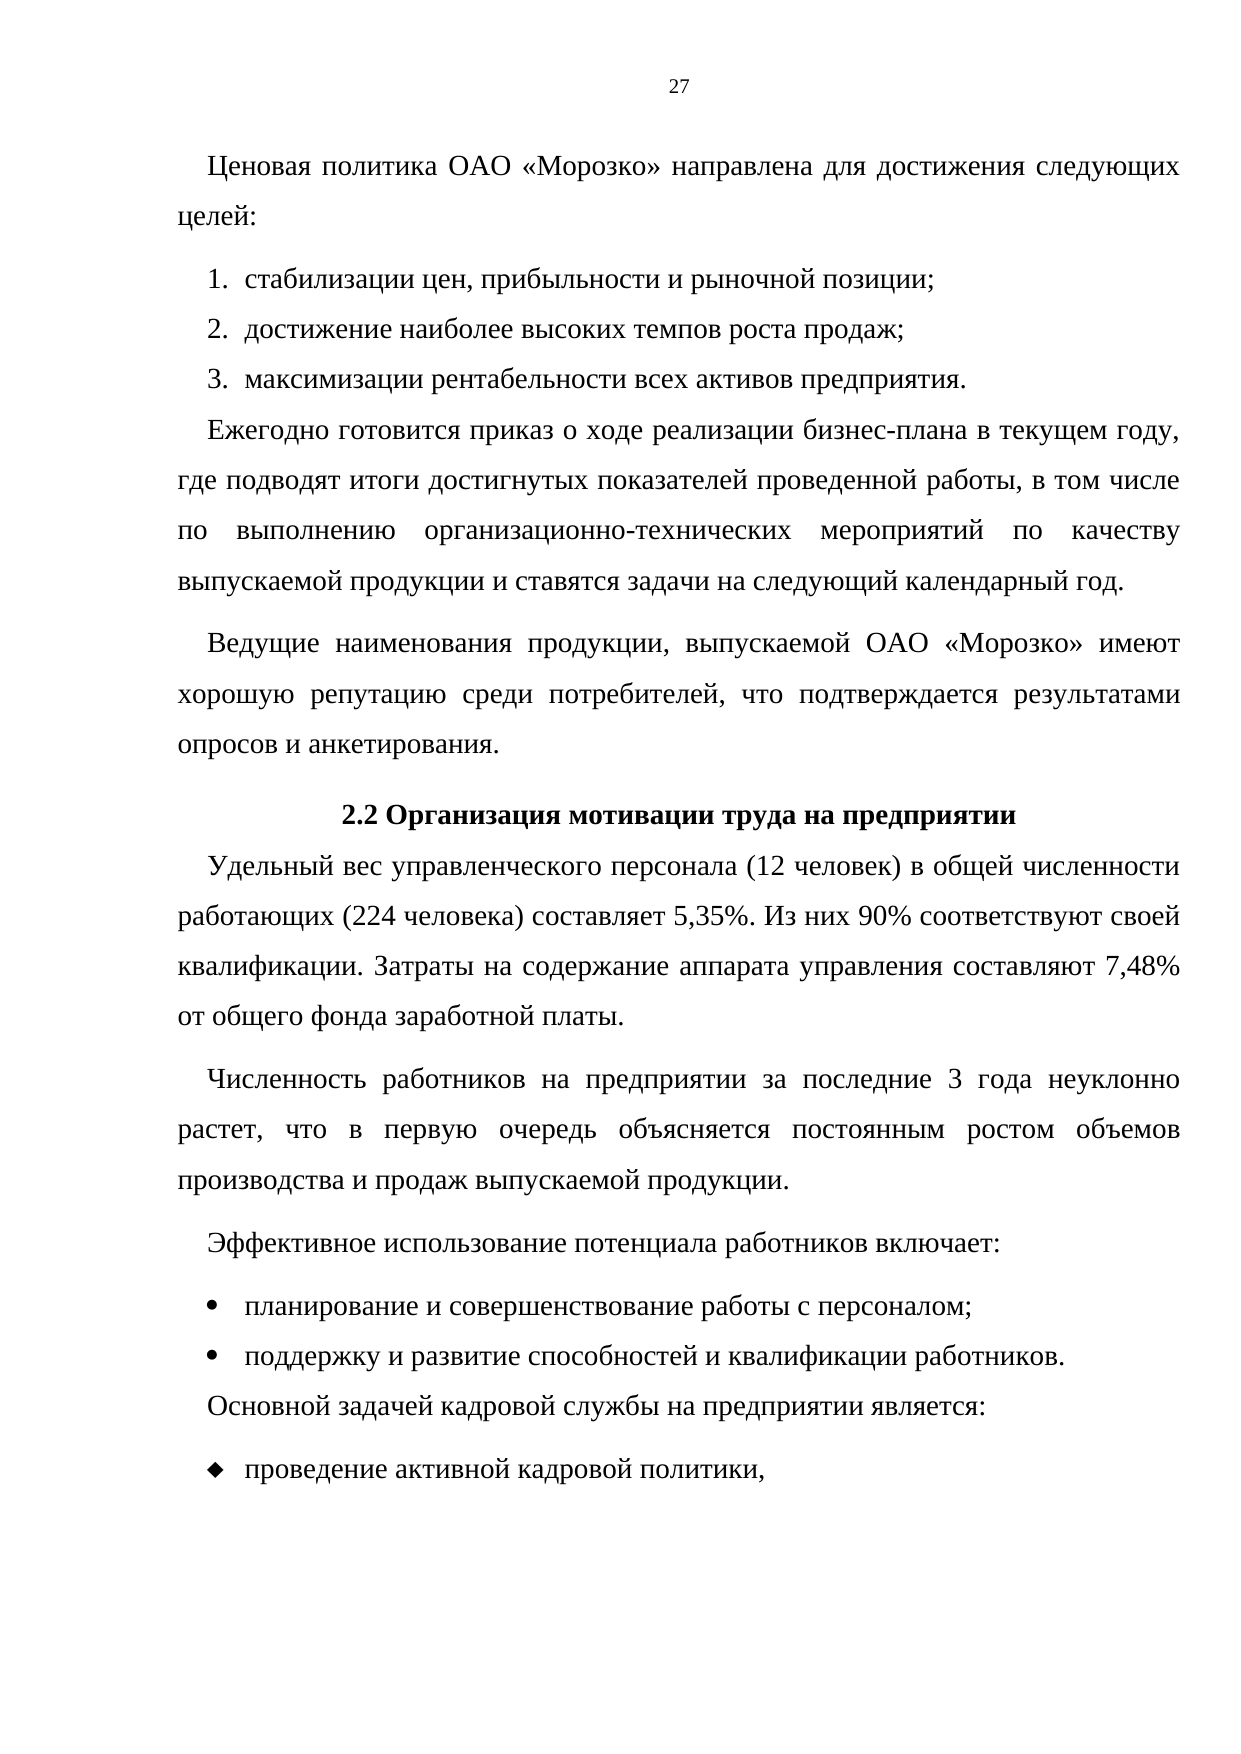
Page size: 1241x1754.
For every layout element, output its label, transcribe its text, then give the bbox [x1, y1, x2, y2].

subtitle 2.2 Организация мотивации труда на предприятии [177, 797, 1181, 831]
list поддержку и развитие способностей и квалификации работников. [207, 1338, 1181, 1372]
list проведение активной кадровой политики, [207, 1451, 1181, 1485]
text Ценовая политика ОАО «Морозко» направлена для достижения следующих целей: [177, 148, 1181, 232]
text Удельный вес управленческого персонала (12 человек) в общей численности работающих (224 человека) составляет 5,35%. Из них 90% соответствуют своей квалификации. Затраты на содержание аппарата управления составляют 7,48% от общего фонда заработной платы. [177, 848, 1181, 1032]
list стабилизации цен, прибыльности и рыночной позиции; [207, 261, 1181, 294]
text Эффективное использование потенциала работников включает: [177, 1225, 1181, 1258]
list планирование и совершенствование работы с персоналом; [207, 1288, 1181, 1321]
list максимизации рентабельности всех активов предприятия. [207, 361, 1181, 395]
text Ведущие наименования продукции, выпускаемой ОАО «Морозко» имеют хорошую репутацию среди потребителей, что подтверждается результатами опросов и анкетирования. [177, 626, 1181, 760]
text Ежегодно готовится приказ о ходе реализации бизнес-плана в текущем году, где подводят итоги достигнутых показателей проведенной работы, в том числе по выполнению организационно-технических мероприятий по качеству выпускаемой продукции и ставятся задачи на следующий календарный год. [177, 412, 1181, 596]
text Численность работников на предприятии за последние 3 года неуклонно растет, что в первую очередь объясняется постоянным ростом объемов производства и продаж выпускаемой продукции. [177, 1061, 1181, 1196]
list достижение наиболее высоких темпов роста продаж; [207, 311, 1181, 345]
text Основной задачей кадровой службы на предприятии является: [177, 1388, 1181, 1422]
